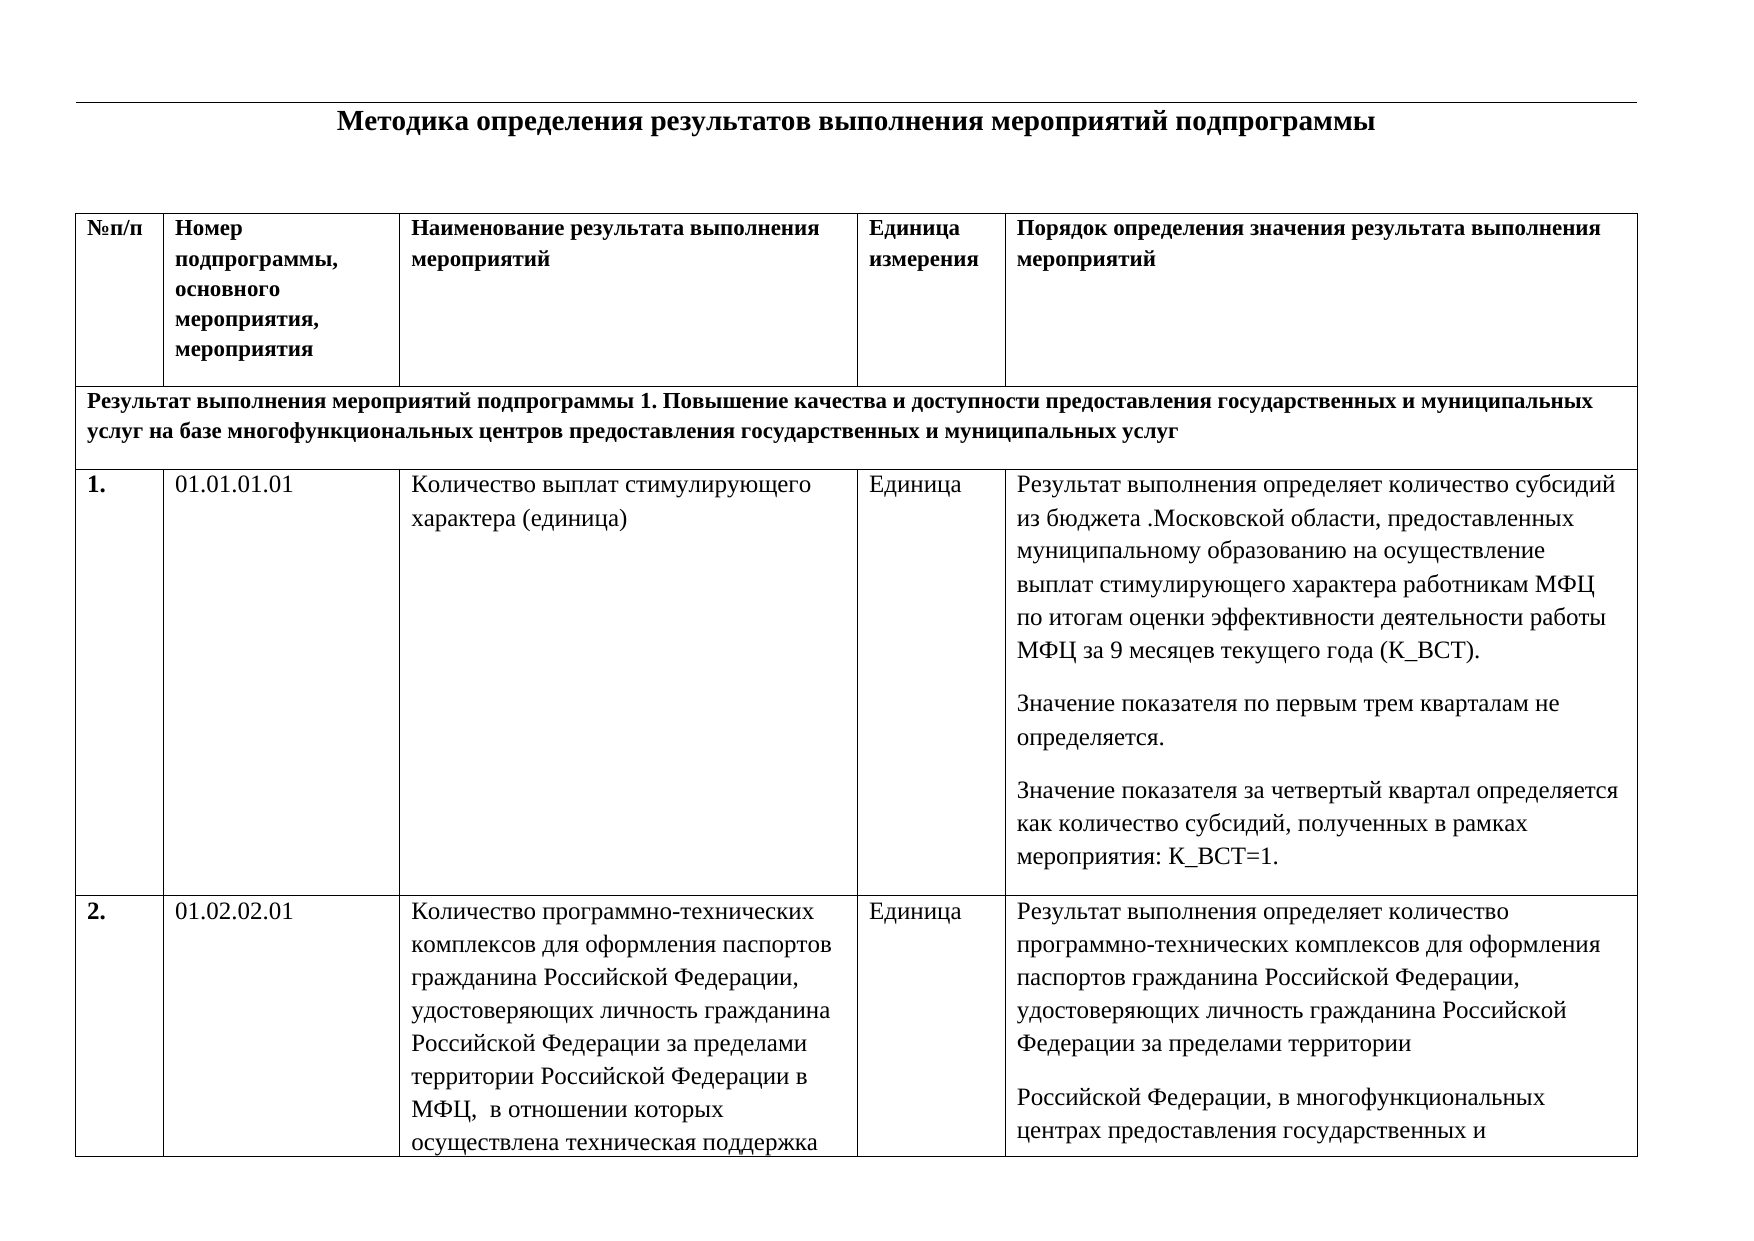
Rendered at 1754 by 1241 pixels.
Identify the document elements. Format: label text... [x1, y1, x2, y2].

table_cell Методика определения результатов выполнения мероприятий подпрограммы [76, 103, 1637, 213]
table_cell №п/п [76, 214, 163, 386]
table_cell Результат выполнения мероприятий подпрограммы 1. Повышение качества и доступности предоставления государственных и муниципальных услуг на базе многофункциональных центров предоставления государственных и муниципальных услуг [76, 387, 1637, 468]
table_cell Порядок определения значения результата выполнения мероприятий [1006, 214, 1637, 386]
table_cell Единица измерения [858, 214, 1005, 386]
table_cell 2. [76, 896, 163, 1156]
table_cell Количество выплат стимулирующего характера (единица) [400, 470, 857, 895]
table_cell Единица [858, 470, 1005, 895]
table_cell Наименование результата выполнения мероприятий [400, 214, 857, 386]
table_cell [1006, 896, 1637, 1156]
table_cell Результат выполнения определяет количество субсидий из бюджета .Московской области, предоставленных муниципальному образованию на осуществление выплат стимулирующего характера работникам МФЦ по итогам оценки эффективности деятельности работы МФЦ за 9 месяцев текущего года (К_ВСТ). Значение показателя по первым трем кварталам не определяется. Значение показателя за четвертый квартал определяется как количество субсидий, полученных в рамках мероприятия: К_ВСТ=1. [1006, 470, 1637, 895]
table_cell Единица [858, 896, 1005, 1156]
table_cell 01.02.02.01 [164, 896, 399, 1156]
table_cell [400, 896, 857, 1156]
table_cell Номер подпрограммы, основного мероприятия, мероприятия [164, 214, 399, 386]
table_cell 01.01.01.01 [164, 470, 399, 895]
table_cell 1. [76, 470, 163, 895]
